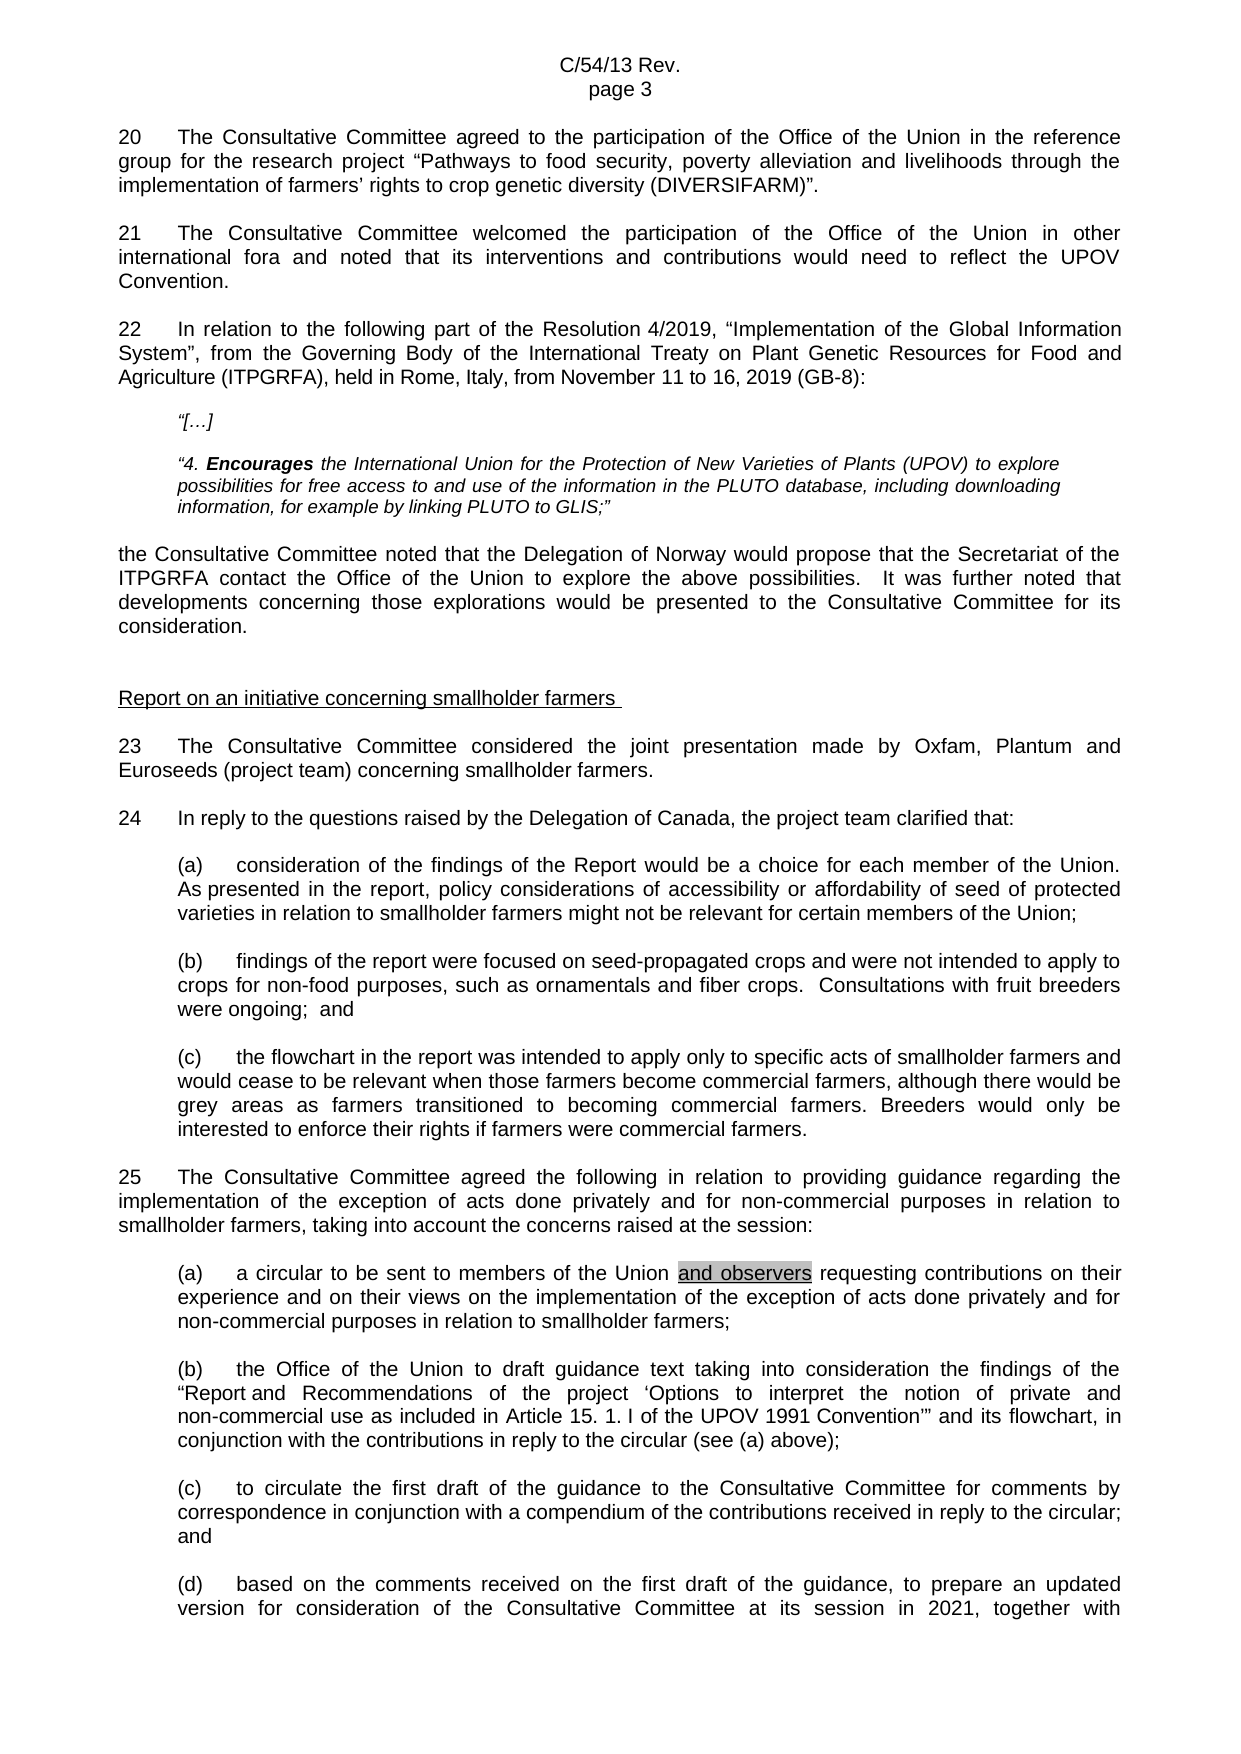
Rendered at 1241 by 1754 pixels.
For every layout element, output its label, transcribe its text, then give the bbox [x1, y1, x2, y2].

text The Consultative Committee welcomed the participation of the Office of the Union in other international fora and noted that its interventions and contributions would need to reflect the UPOV Convention. [118, 221, 1122, 293]
list a circular to be sent to members of the Union and observers requesting contributions on their experience and on their views on the implementation of the exception of acts done privately and for non-commercial purposes in relation to smallholder farmers; [177, 1261, 1122, 1332]
list to circulate the first draft of the guidance to the Consultative Committee for comments by correspondence in conjunction with a compendium of the contributions received in reply to the circular; and [177, 1476, 1122, 1548]
text “4. Encourages the International Union for the Protection of New Varieties of Plants (UPOV) to explore possibilities for free access to and use of the information in the PLUTO database, including downloading information, for example by linking PLUTO to GLIS;” [177, 453, 1063, 518]
text In relation to the following part of the Resolution 4/2019, “Implementation of the Global Information System”, from the Governing Body of the International Treaty on Plant Genetic Resources for Food and Agriculture (ITPGRFA), held in Rome, Italy, from November 11 to 16, 2019 (GB-8): [118, 317, 1122, 388]
text The Consultative Committee considered the joint presentation made by Oxfam, Plantum and Euroseeds (project team) concerning smallholder farmers. [118, 733, 1122, 781]
list the Office of the Union to draft guidance text taking into consideration the findings of the “Report and Recommendations of the project ‘Options to interpret the notion of private and non-commercial use as included in Article 15. 1. I of the UPOV 1991 Convention’” and its flowchart, in conjunction with the contributions in reply to the circular (see (a) above); [177, 1356, 1122, 1452]
list findings of the report were focused on seed-propagated crops and were not intended to apply to crops for non-food purposes, such as ornamentals and fiber crops. Consultations with fruit breeders were ongoing; and [177, 949, 1122, 1021]
list consideration of the findings of the Report would be a choice for each member of the Union. As presented in the report, policy considerations of accessibility or affordability of seed of protected varieties in relation to smallholder farmers might not be relevant for certain members of the Union; [177, 853, 1122, 925]
text In reply to the questions raised by the Delegation of Canada, the project team clarified that: [118, 805, 1122, 829]
list the flowchart in the report was intended to apply only to specific acts of smallholder farmers and would cease to be relevant when those farmers become commercial farmers, although there would be grey areas as farmers transitioned to becoming commercial farmers. Breeders would only be interested to enforce their rights if farmers were commercial farmers. [177, 1045, 1122, 1141]
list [177, 1572, 1122, 1620]
text The Consultative Committee agreed to the participation of the Office of the Union in the reference group for the research project “Pathways to food security, poverty alleviation and livelihoods through the implementation of farmers’ rights to crop genetic diversity (DIVERSIFARM)”. [118, 125, 1122, 197]
subtitle Report on an initiative concerning smallholder farmers [118, 686, 1122, 709]
text The Consultative Committee agreed the following in relation to providing guidance regarding the implementation of the exception of acts done privately and for non-commercial purposes in relation to smallholder farmers, taking into account the concerns raised at the session: [118, 1165, 1122, 1237]
text “[…] [177, 410, 1063, 432]
text the Consultative Committee noted that the Delegation of Norway would propose that the Secretariat of the ITPGRFA contact the Office of the Union to explore the above possibilities. It was further noted that developments concerning those explorations would be presented to the Consultative Committee for its consideration. [118, 542, 1122, 638]
